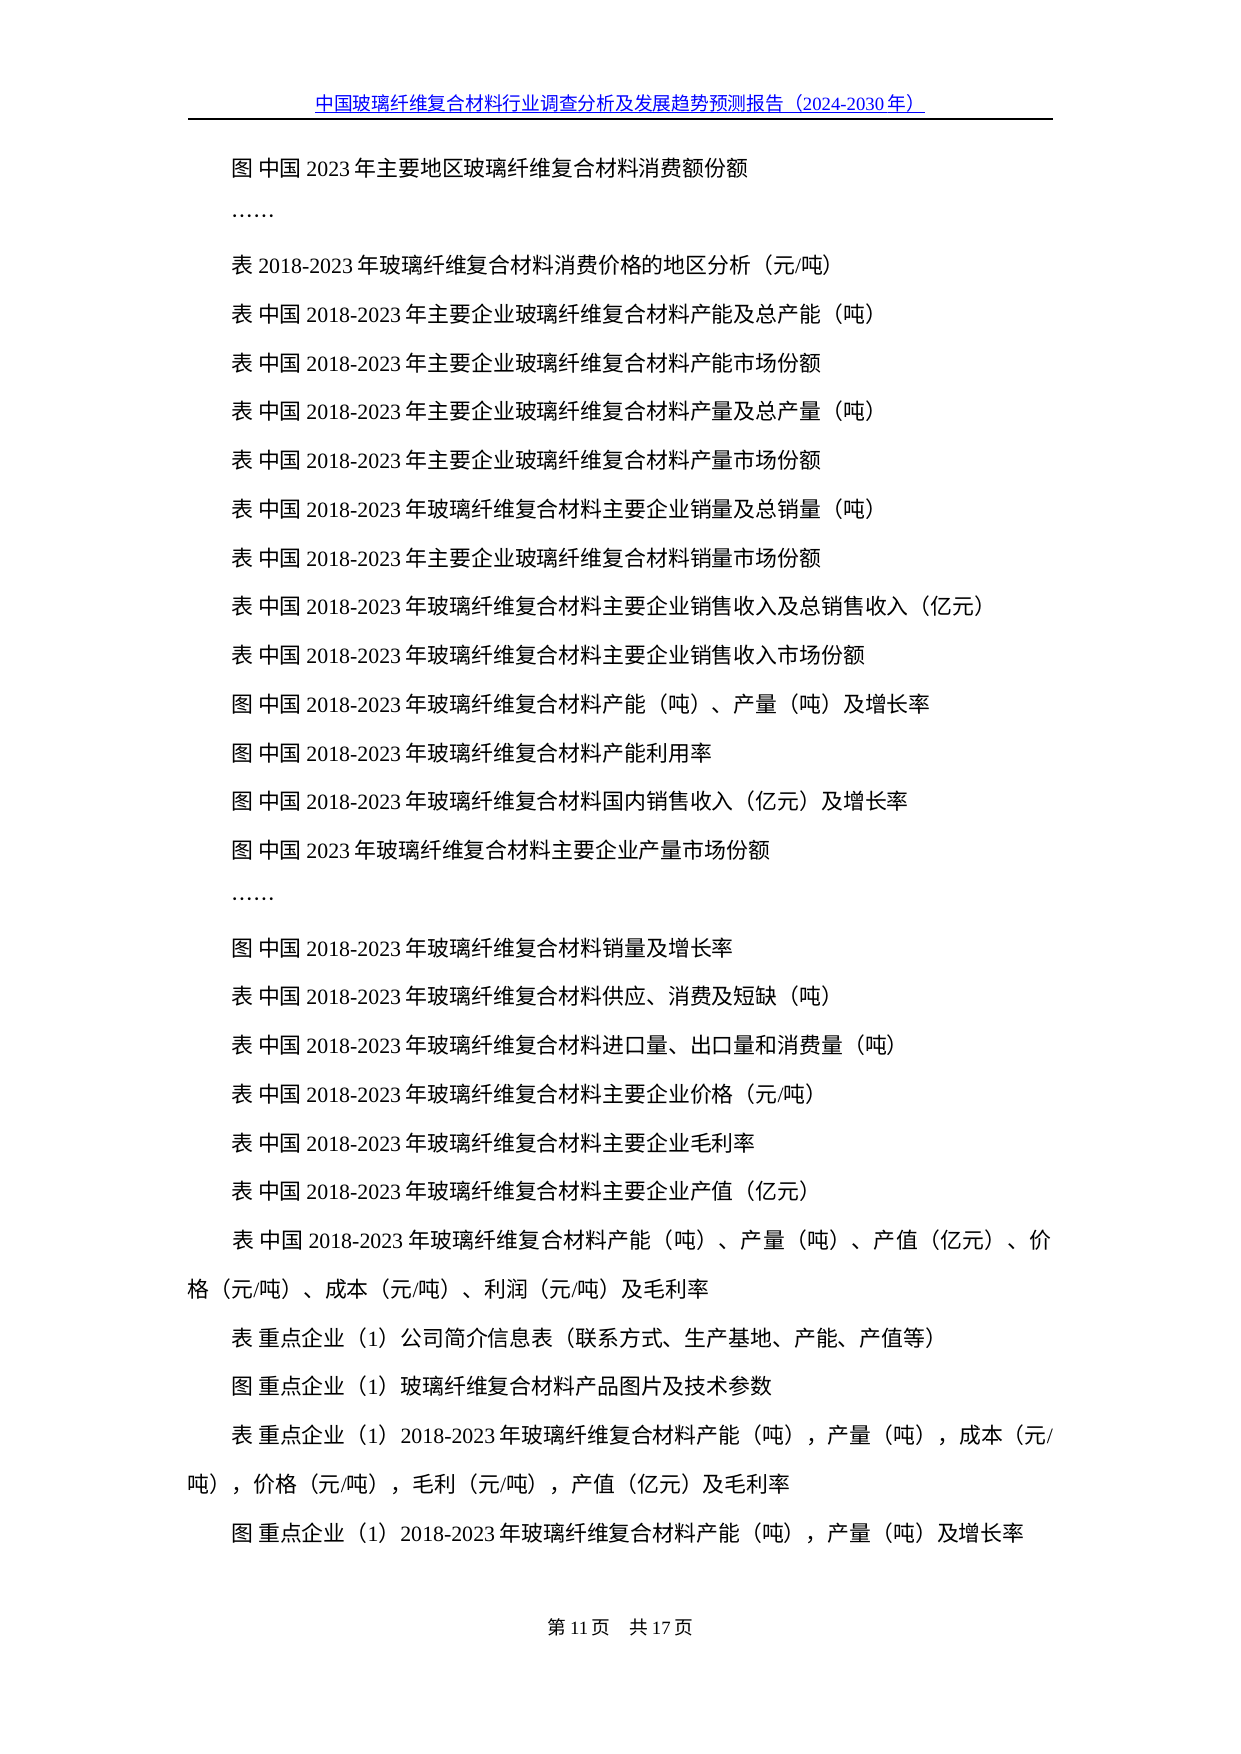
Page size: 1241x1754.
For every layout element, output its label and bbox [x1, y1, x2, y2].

text [187, 150, 1053, 1548]
